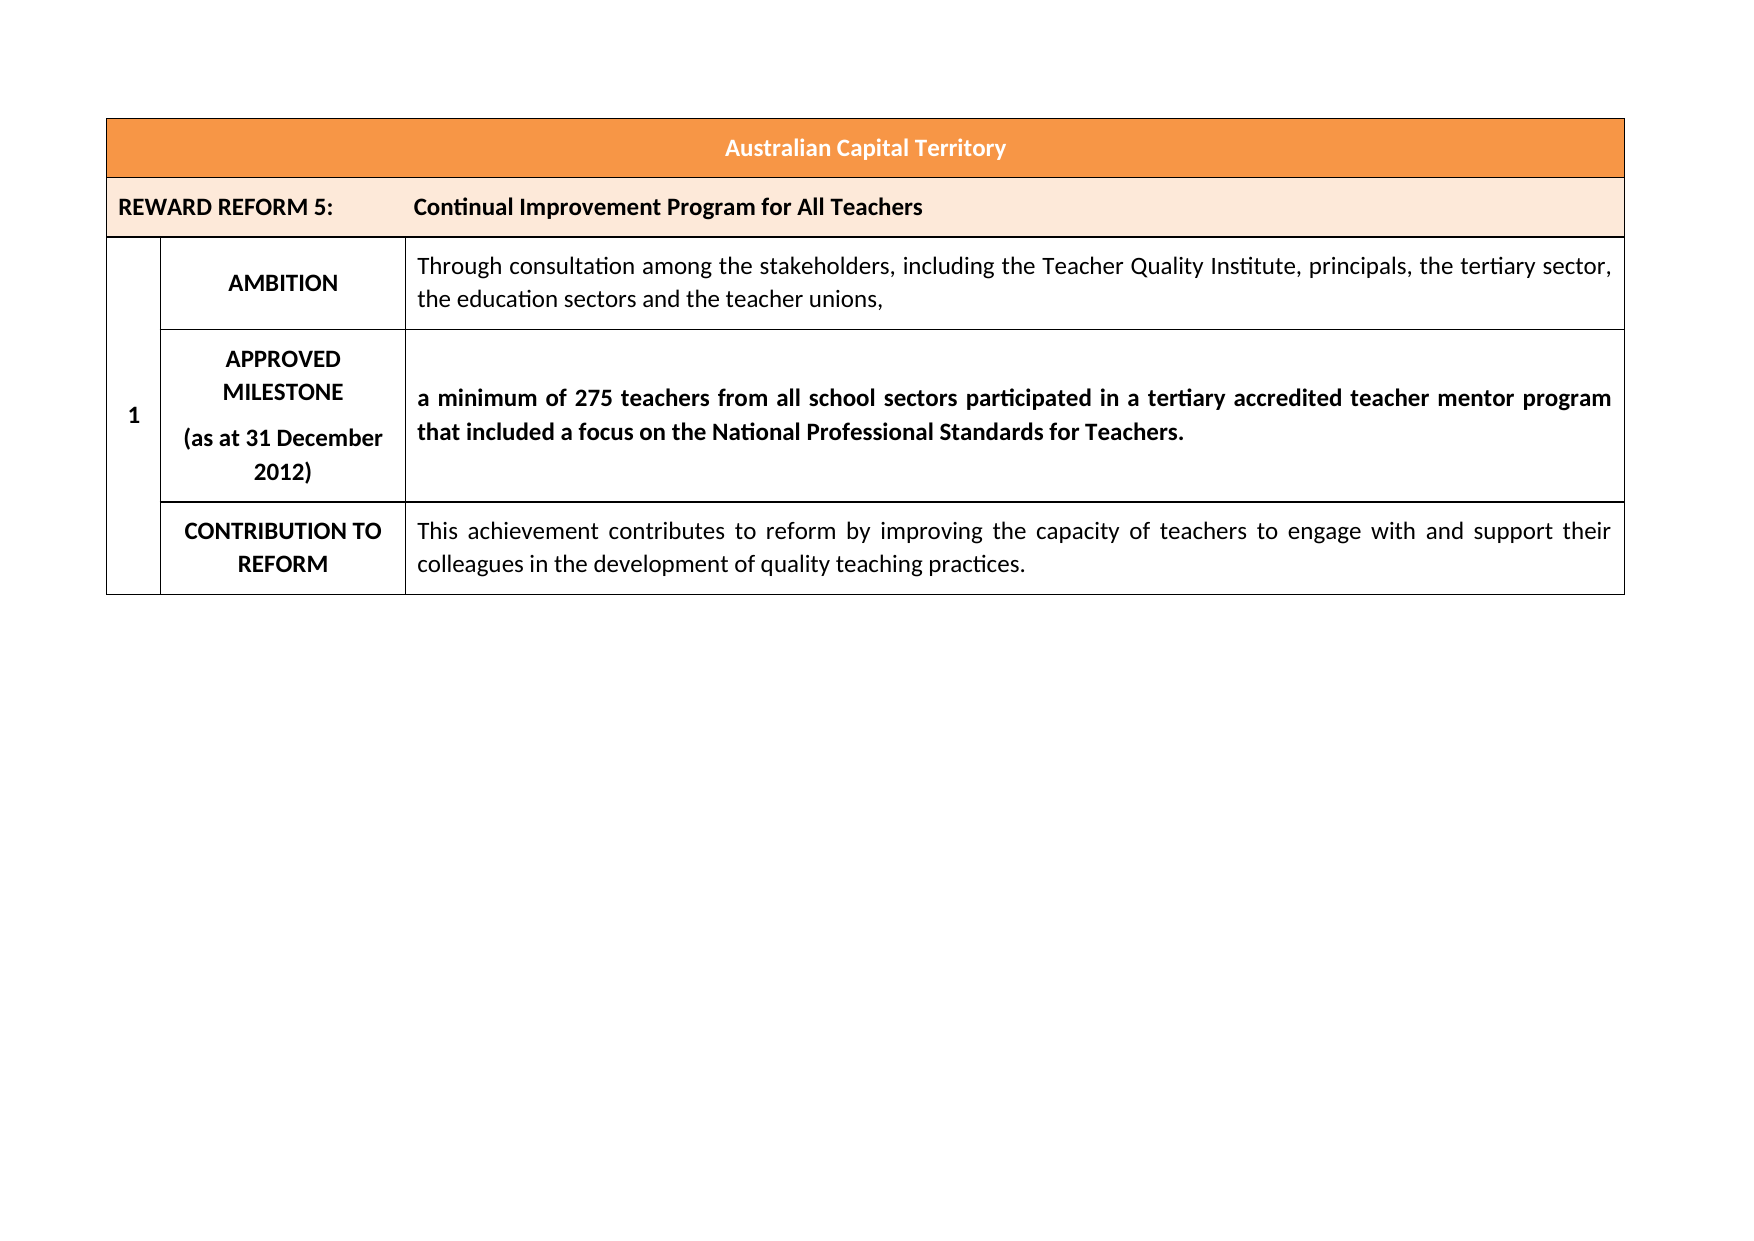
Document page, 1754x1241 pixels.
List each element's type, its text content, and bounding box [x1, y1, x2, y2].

table_cell a minimum of 275 teachers from all school sectors participated in a tertiary accredited teacher mentor program that included a focus on the National Professional Standards for Teachers. [406, 330, 1624, 501]
table_cell REWARD REFORM 5: Continual Improvement Program for All Teachers [107, 178, 1624, 236]
table_cell This achievement contributes to reform by improving the capacity of teachers to engage with and support their colleagues in the development of quality teaching practices. [406, 503, 1624, 594]
table_cell APPROVED MILESTONE (as at 31 December 2012) [161, 330, 405, 501]
table_cell AMBITION [161, 238, 405, 329]
table_cell 1 [107, 238, 160, 594]
table_cell CONTRIBUTION TO REFORM [161, 503, 405, 594]
table_header Australian Capital Territory [107, 119, 1624, 177]
table_cell Through consultation among the stakeholders, including the Teacher Quality Institute, principals, the tertiary sector, the education sectors and the teacher unions, [406, 238, 1624, 329]
